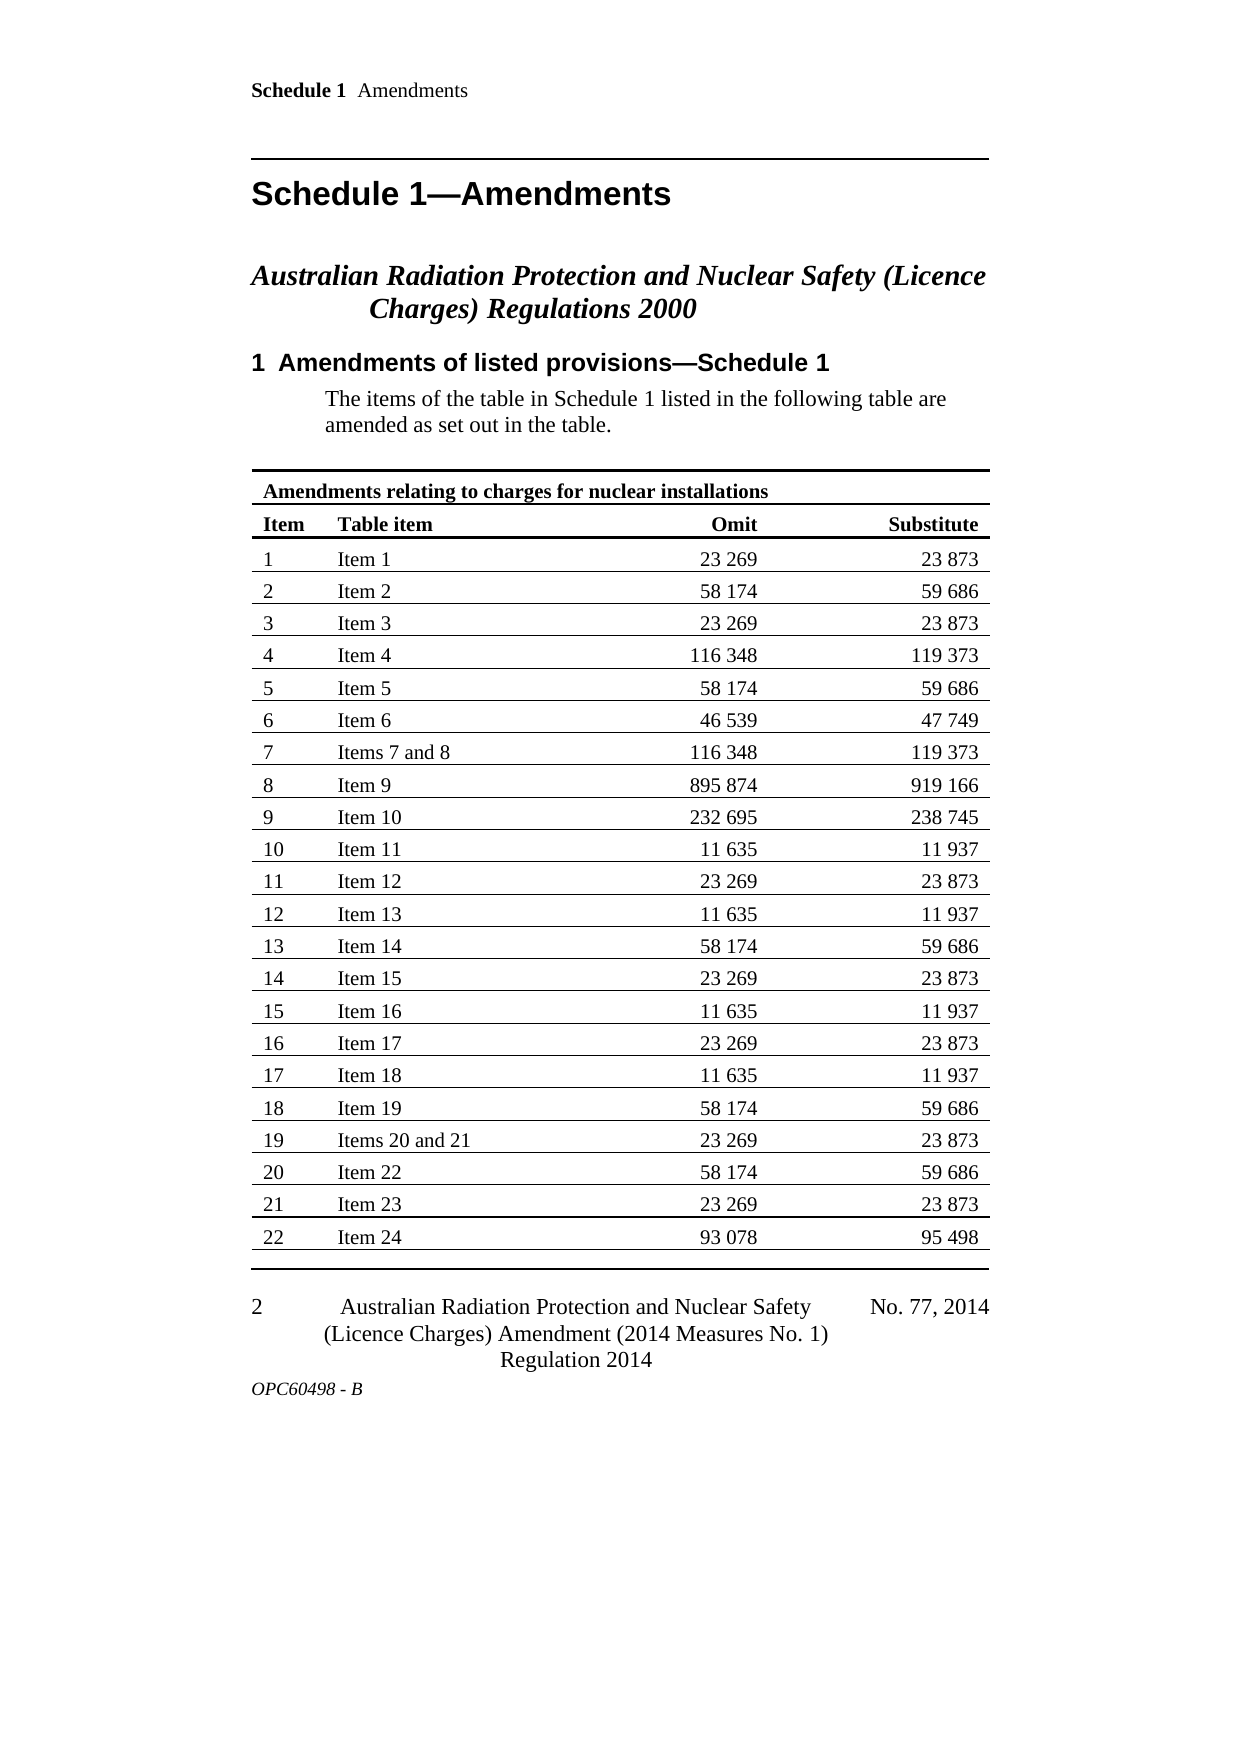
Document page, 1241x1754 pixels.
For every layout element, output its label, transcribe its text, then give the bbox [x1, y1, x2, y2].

table_cell Omit [547, 505, 768, 536]
table_cell Item 16 [326, 991, 547, 1023]
table_cell Item 9 [326, 765, 547, 797]
table_cell 58 174 [547, 1088, 768, 1119]
table_cell Item 11 [326, 830, 547, 861]
table_cell Item 4 [326, 636, 547, 667]
table_cell Item 5 [326, 669, 547, 700]
table_cell 116 348 [547, 733, 768, 764]
table_cell 11 937 [769, 830, 990, 861]
table_cell 11 635 [547, 830, 768, 861]
table_cell 58 174 [547, 669, 768, 700]
table_cell 12 [252, 895, 326, 926]
table_cell Items 20 and 21 [326, 1121, 547, 1152]
table_cell 11 937 [769, 991, 990, 1023]
table_cell 18 [252, 1088, 326, 1119]
table_cell 95 498 [769, 1218, 990, 1249]
table_cell 23 269 [547, 959, 768, 990]
table_cell Item 14 [326, 927, 547, 958]
table_cell 11 937 [769, 895, 990, 926]
table_cell 8 [252, 765, 326, 797]
table_cell 23 873 [769, 539, 990, 571]
table_cell 23 269 [547, 1024, 768, 1055]
table_cell 4 [252, 636, 326, 667]
table_cell 22 [252, 1218, 326, 1249]
table_cell 11 635 [547, 991, 768, 1023]
table_cell 23 873 [769, 604, 990, 635]
table_cell 232 695 [547, 798, 768, 829]
table_cell 3 [252, 604, 326, 635]
table_cell 2 [252, 572, 326, 603]
table_cell 46 539 [547, 701, 768, 732]
table_cell 11 635 [547, 1056, 768, 1087]
table_cell 19 [252, 1121, 326, 1152]
table_cell 13 [252, 927, 326, 958]
table_cell Item 24 [326, 1218, 547, 1249]
table_cell Item 13 [326, 895, 547, 926]
table_cell 1 [252, 539, 326, 571]
table_cell 23 873 [769, 1185, 990, 1216]
table_cell 59 686 [769, 669, 990, 700]
table_cell 6 [252, 701, 326, 732]
table_cell 116 348 [547, 636, 768, 667]
table_cell 23 873 [769, 1024, 990, 1055]
table_cell Items 7 and 8 [326, 733, 547, 764]
table_cell Item 22 [326, 1153, 547, 1184]
table_cell 58 174 [547, 1153, 768, 1184]
table_cell 5 [252, 669, 326, 700]
table_cell Item 17 [326, 1024, 547, 1055]
table_cell 895 874 [547, 765, 768, 797]
table_cell Item 6 [326, 701, 547, 732]
table_cell 10 [252, 830, 326, 861]
table_cell Item 23 [326, 1185, 547, 1216]
table_cell 23 873 [769, 862, 990, 893]
table_cell 58 174 [547, 572, 768, 603]
table_cell 14 [252, 959, 326, 990]
table_cell 23 269 [547, 539, 768, 571]
table_cell 11 [252, 862, 326, 893]
table_cell Table item [326, 505, 547, 536]
table_cell 119 373 [769, 636, 990, 667]
table_cell Item 19 [326, 1088, 547, 1119]
table_cell 59 686 [769, 1153, 990, 1184]
table_cell 59 686 [769, 1088, 990, 1119]
table_cell 23 269 [547, 862, 768, 893]
table_header Amendments relating to charges for nuclear installations [252, 472, 990, 503]
table_cell 17 [252, 1056, 326, 1087]
table_cell 58 174 [547, 927, 768, 958]
table_cell 59 686 [769, 572, 990, 603]
table_cell 23 269 [547, 604, 768, 635]
table_cell Item 10 [326, 798, 547, 829]
table_cell 93 078 [547, 1218, 768, 1249]
table_cell 23 269 [547, 1121, 768, 1152]
table_cell 919 166 [769, 765, 990, 797]
table_cell 20 [252, 1153, 326, 1184]
table_cell 16 [252, 1024, 326, 1055]
table_cell 23 873 [769, 959, 990, 990]
table_cell 11 635 [547, 895, 768, 926]
table_cell 23 873 [769, 1121, 990, 1152]
table_cell Item 15 [326, 959, 547, 990]
text 1 Amendments of listed provisions—Schedule 1 [251, 348, 989, 377]
table_cell Item [252, 505, 326, 536]
table_cell 119 373 [769, 733, 990, 764]
table_cell Item 3 [326, 604, 547, 635]
table_cell Item 18 [326, 1056, 547, 1087]
table_cell 11 937 [769, 1056, 990, 1087]
table_cell Item 2 [326, 572, 547, 603]
table_cell 21 [252, 1185, 326, 1216]
text Australian Radiation Protection and Nuclear Safety (Licence Charges) Regulations 2000 [251, 258, 989, 325]
table_cell Item 12 [326, 862, 547, 893]
table_cell Substitute [769, 505, 990, 536]
table_cell 238 745 [769, 798, 990, 829]
table_cell 9 [252, 798, 326, 829]
table_cell 15 [252, 991, 326, 1023]
table_cell 59 686 [769, 927, 990, 958]
table_cell Item 1 [326, 539, 547, 571]
text Schedule 1—Amendments [251, 174, 989, 212]
table_cell 47 749 [769, 701, 990, 732]
text The items of the table in Schedule 1 listed in the following table are amended as set out in the table. [325, 385, 989, 438]
table_cell 7 [252, 733, 326, 764]
table_cell 23 269 [547, 1185, 768, 1216]
